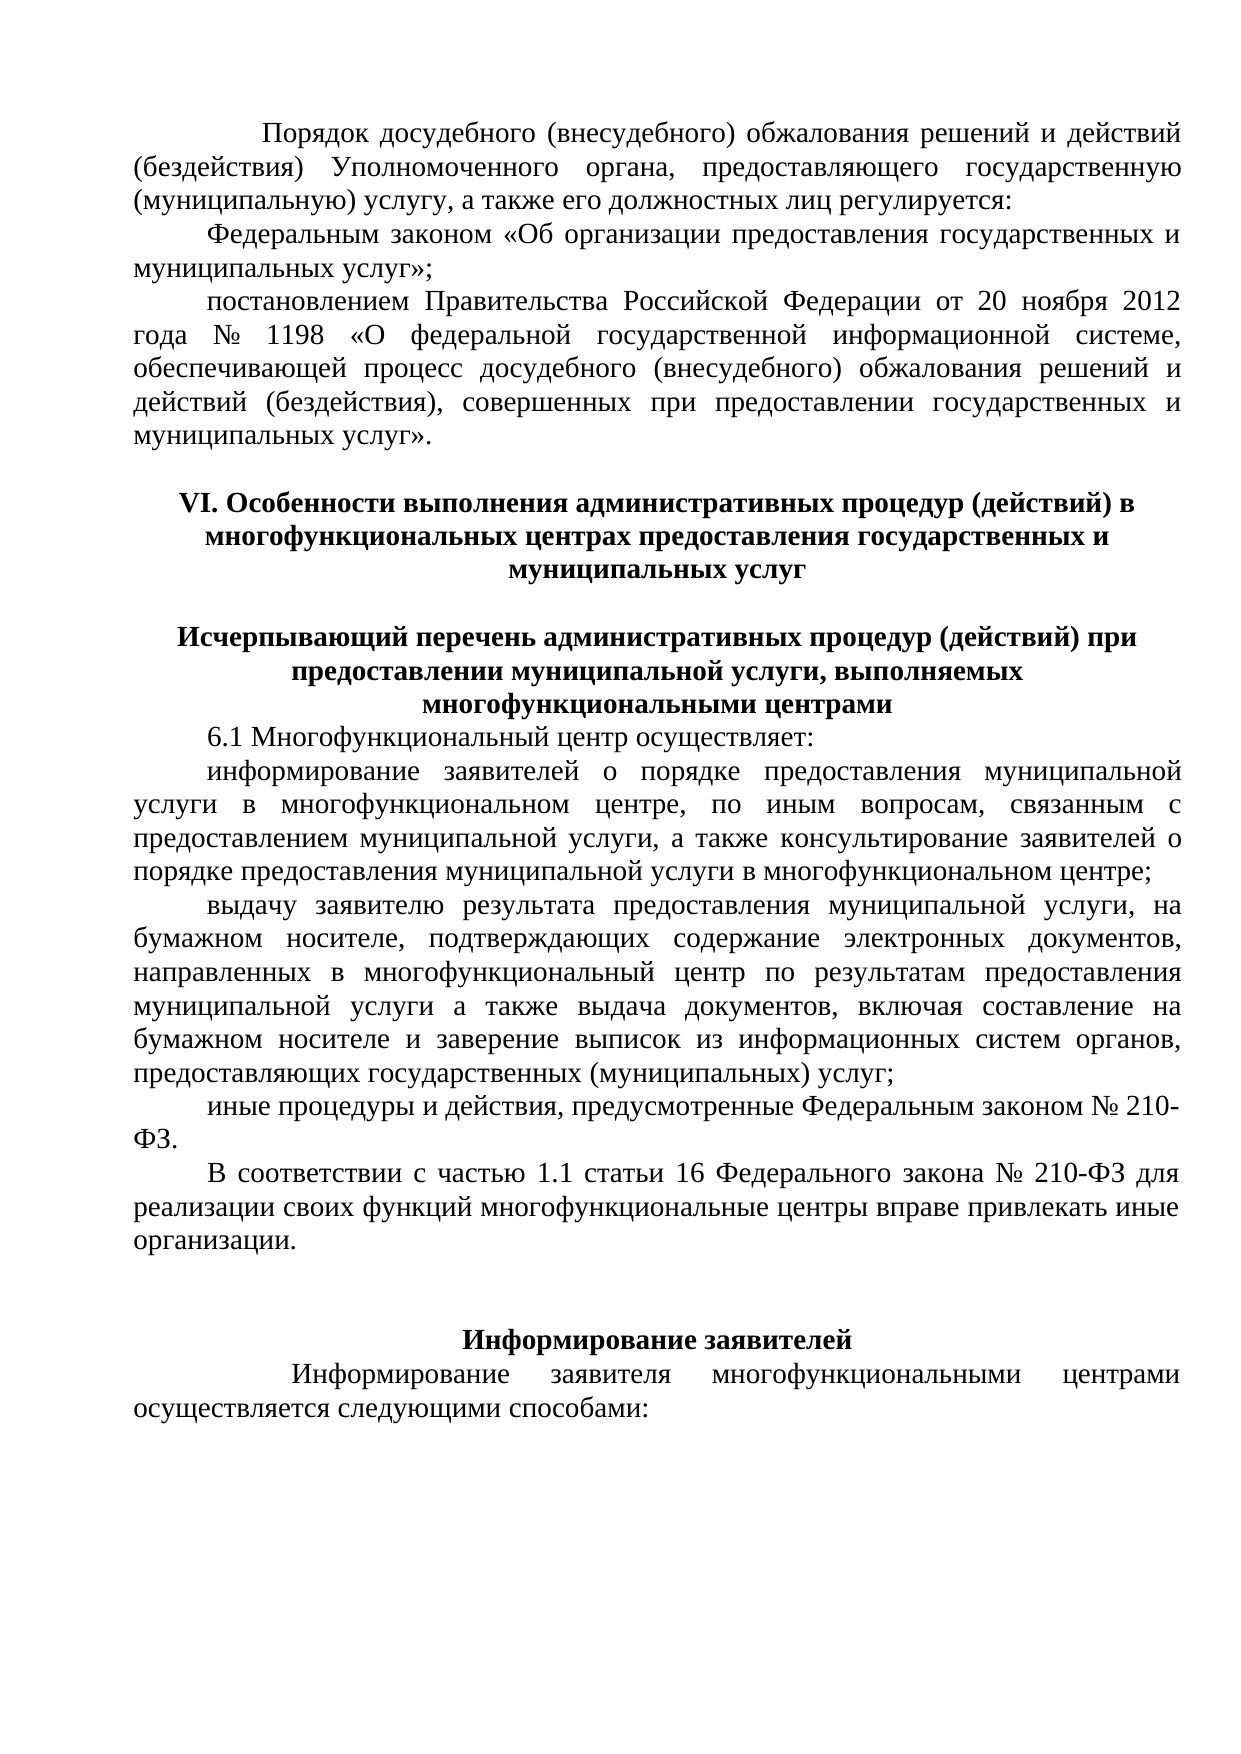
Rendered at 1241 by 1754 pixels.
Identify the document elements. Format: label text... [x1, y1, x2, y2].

subtitle Информирование заявителей [462, 1323, 1205, 1356]
list Порядок досудебного (внесудебного) обжалования решений и действий (бездействия) Уполномоченного органа, предоставляющего государственную (муниципальную) услугу, а также его должностных лиц регулируется: [133, 115, 1182, 216]
text реализации своих функций многофункциональные центры вправе привлекать иные организации. [133, 1189, 1205, 1256]
text ФЗ. [133, 1122, 1205, 1155]
text выдачу заявителю результата предоставления муниципальной услуги, на бумажном носителе, подтверждающих содержание электронных документов, направленных в многофункциональный центр по результатам предоставления муниципальной услуги а также выдача документов, включая составление на бумажном носителе и заверение выписок из информационных систем органов, предоставляющих государственных (муниципальных) услуг; [133, 887, 1182, 1088]
text информирование заявителей о порядке предоставления муниципальной услуги в многофункциональном центре, по иным вопросам, связанным с предоставлением муниципальной услуги, а также консультирование заявителей о порядке предоставления муниципальной услуги в многофункциональном центре; [133, 753, 1182, 887]
text Федеральным законом «Об организации предоставления государственных и муниципальных услуг»; [133, 216, 1181, 283]
subtitle Исчерпывающий перечень административных процедур (действий) при предоставлении муниципальной услуги, выполняемых многофункциональными центрами [166, 619, 1148, 720]
text постановлением Правительства Российской Федерации от 20 ноября 2012 года № 1198 «О федеральной государственной информационной системе, обеспечивающей процесс досудебного (внесудебного) обжалования решений и действий (бездействия), совершенных при предоставлении государственных и муниципальных услуг». [133, 283, 1181, 451]
text иные процедуры и действия, предусмотренные Федеральным законом № 210- [207, 1088, 1205, 1122]
text 6.1 Многофункциональный центр осуществляет: [207, 720, 1205, 753]
text В соответствии с частью 1.1 статьи 16 Федерального закона № 210-ФЗ для [207, 1155, 1205, 1189]
subtitle Особенности выполнения административных процедур (действий) в многофункциональных центрах предоставления государственных и [178, 485, 1136, 552]
list Информирование заявителя многофункциональными центрами осуществляется следующими способами: [133, 1356, 1181, 1423]
text муниципальных услуг [508, 552, 1205, 586]
